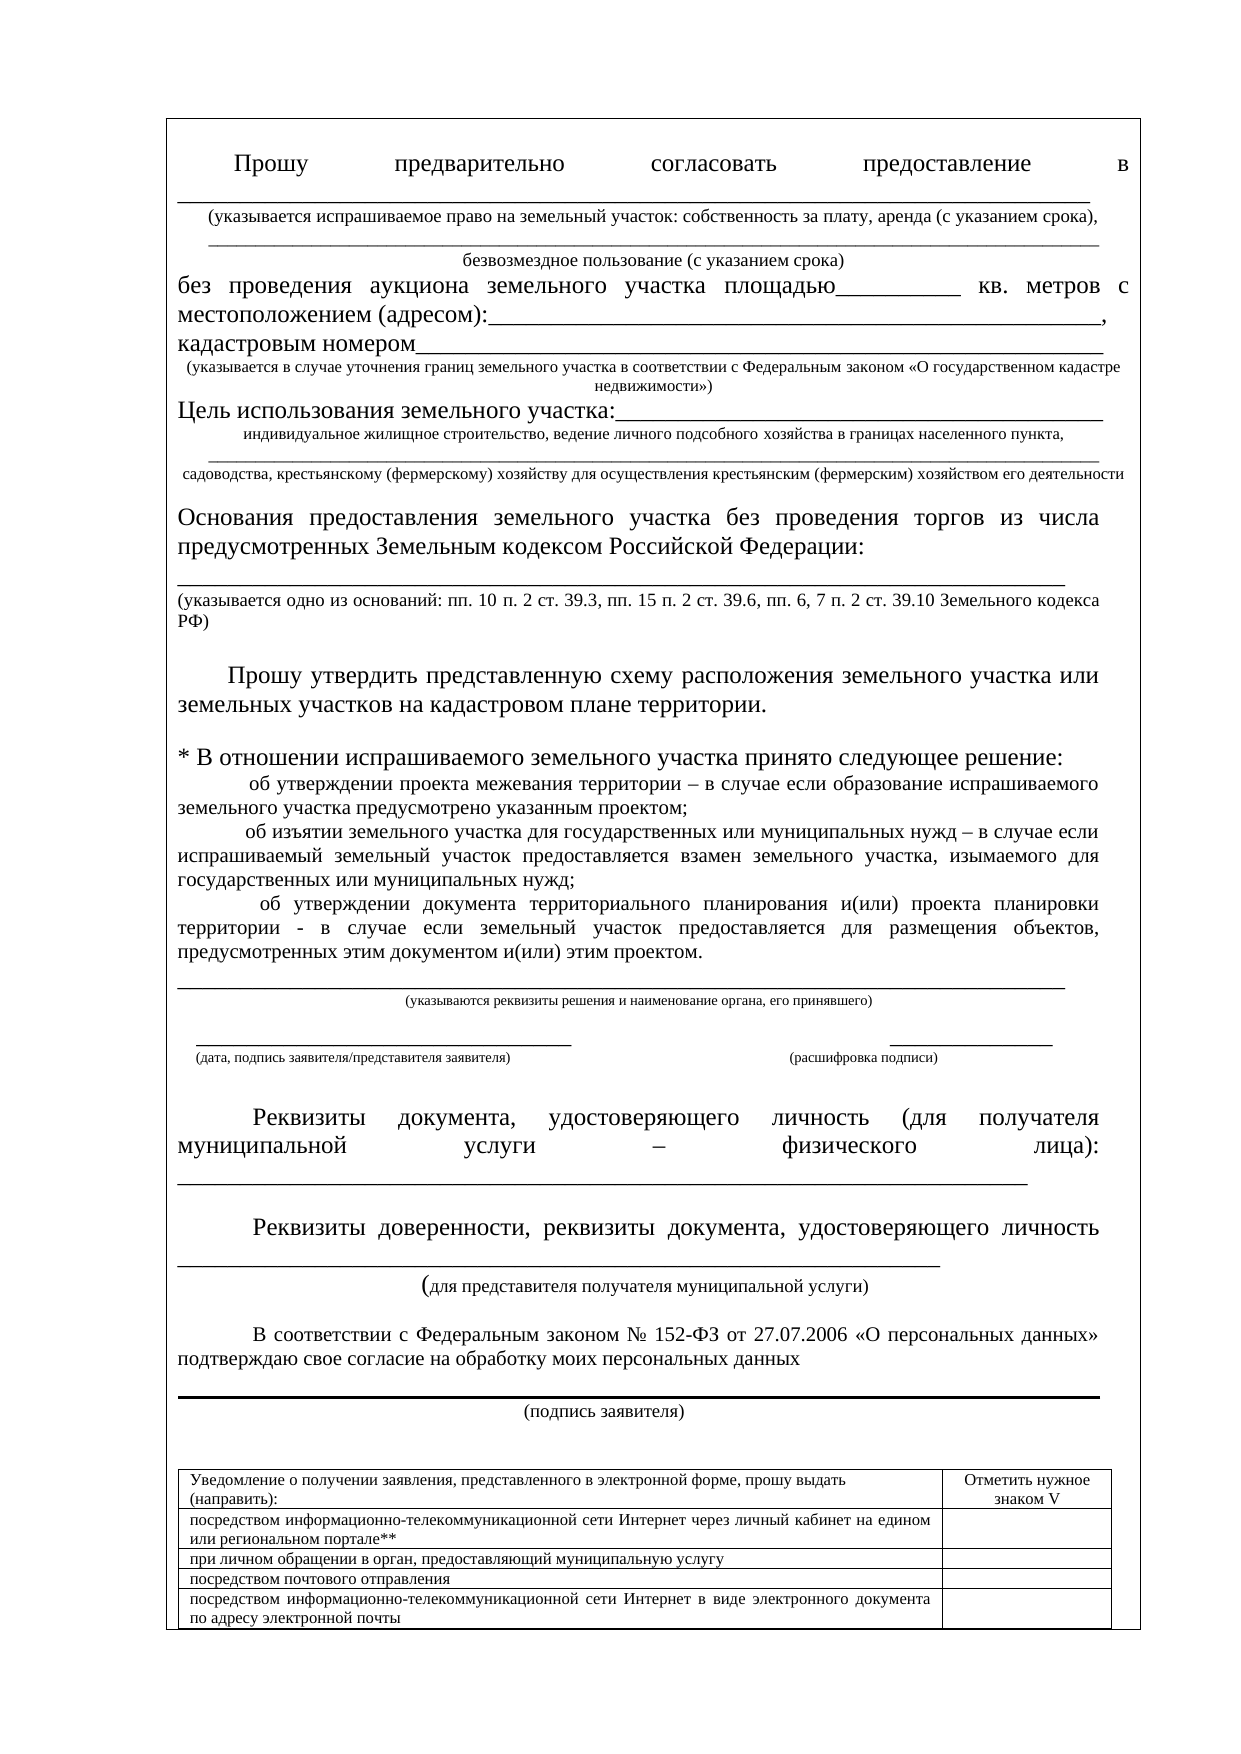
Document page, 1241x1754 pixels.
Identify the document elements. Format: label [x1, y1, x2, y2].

table_header [167, 119, 1140, 1628]
